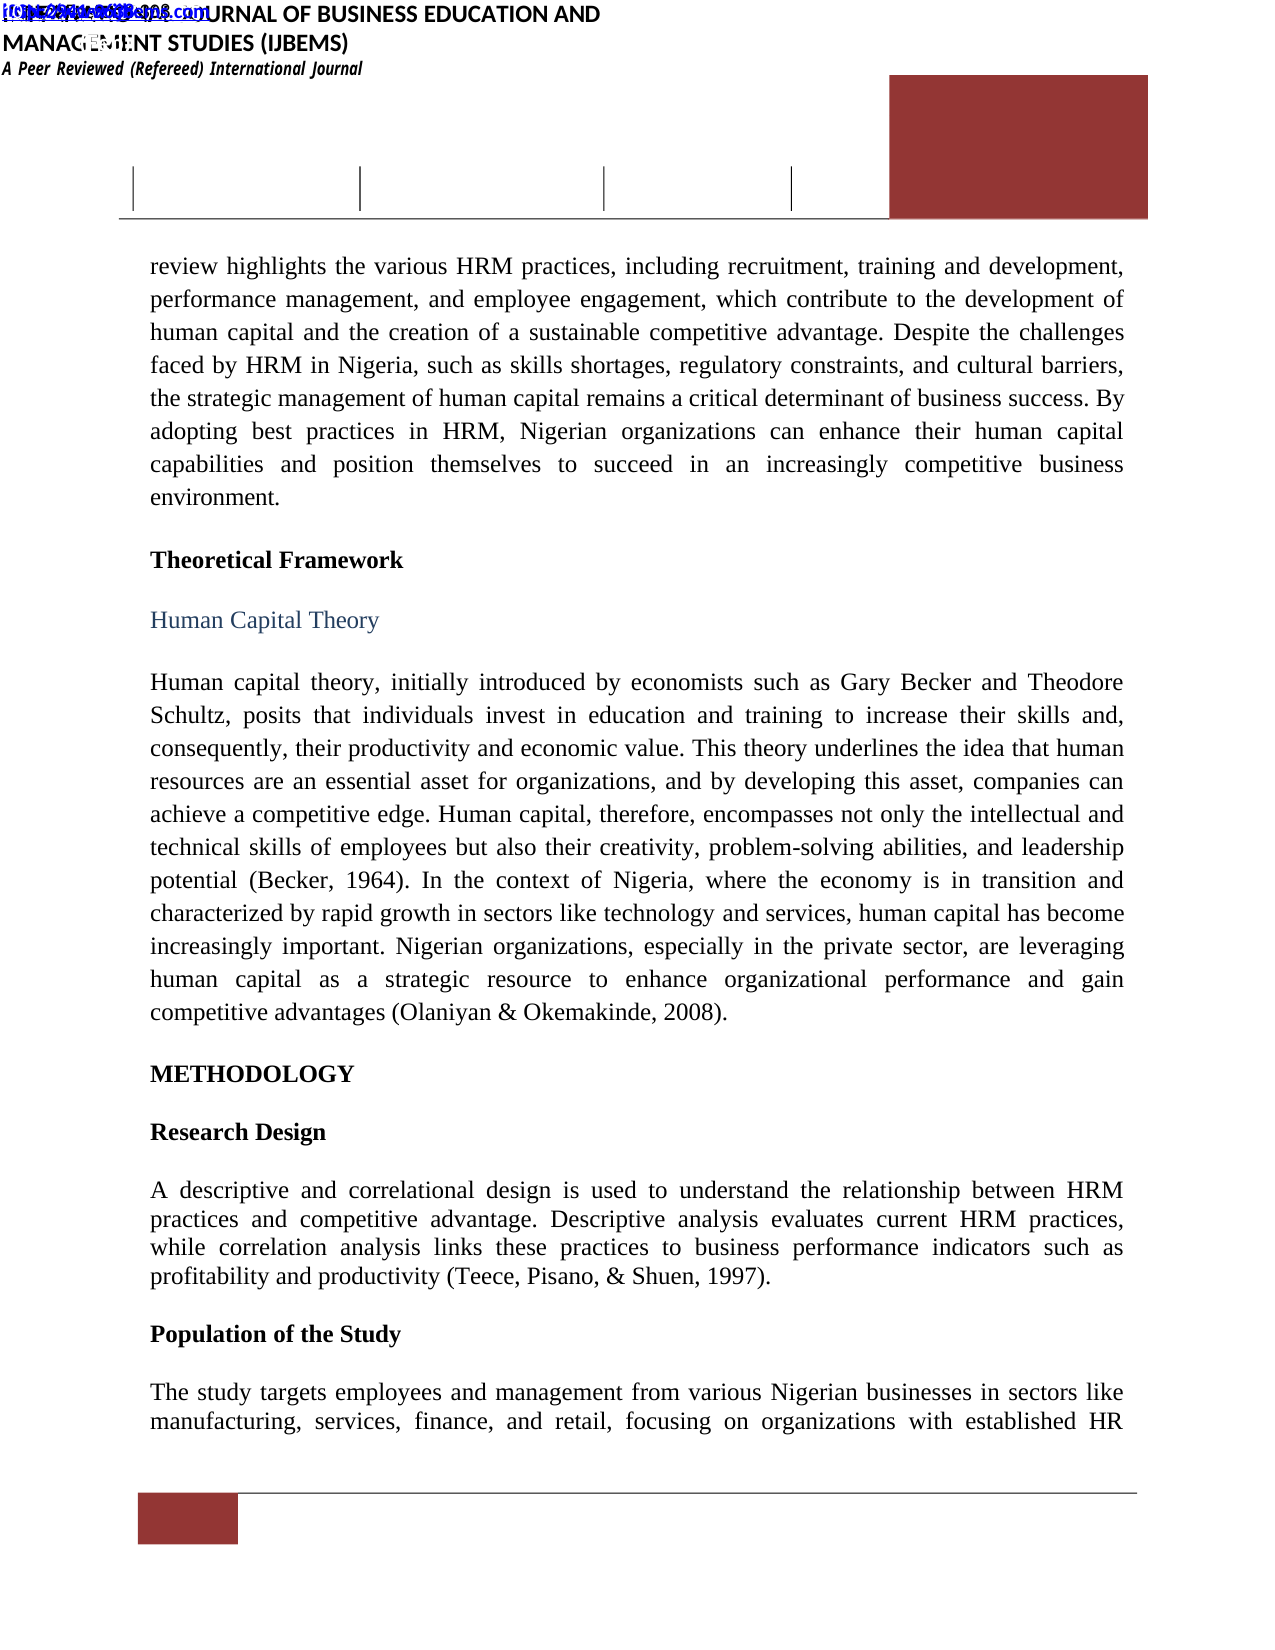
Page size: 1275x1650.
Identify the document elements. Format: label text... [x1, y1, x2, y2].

text Human Capital Theory [150, 605, 1162, 633]
text The study targets employees and management from various Nigerian businesses in sectors like manufacturing, services, finance, and retail, focusing on organizations with established HR [150, 1377, 1125, 1434]
subtitle Research Design [150, 1117, 1162, 1146]
text A descriptive and correlational design is used to understand the relationship between HRM practices and competitive advantage. Descriptive analysis evaluates current HRM practices, while correlation analysis links these practices to business performance indicators such as profitability and productivity (Teece, Pisano, & Shuen, 1997). [150, 1175, 1125, 1290]
subtitle Theoretical Framework [150, 545, 1162, 574]
subtitle Population of the Study [150, 1319, 1162, 1348]
subtitle METHODOLOGY [150, 1059, 1162, 1088]
text Human capital theory, initially introduced by economists such as Gary Becker and Theodore Schultz, posits that individuals invest in education and training to increase their skills and, consequently, their productivity and economic value. This theory underlines the idea that human resources are an essential asset for organizations, and by developing this asset, companies can achieve a competitive edge. Human capital, therefore, encompasses not only the intellectual and technical skills of employees but also their creativity, problem-solving abilities, and leadership potential (Becker, 1964). In the context of Nigeria, where the economy is in transition and characterized by rapid growth in sectors like technology and services, human capital has become increasingly important. Nigerian organizations, especially in the private sector, are leveraging human capital as a strategic resource to enhance organizational performance and gain competitive advantages (Olaniyan & Okemakinde, 2008). [150, 667, 1125, 1026]
text review highlights the various HRM practices, including recruitment, training and development, performance management, and employee engagement, which contribute to the development of human capital and the creation of a sustainable competitive advantage. Despite the challenges faced by HRM in Nigeria, such as skills shortages, regulatory constraints, and cultural barriers, the strategic management of human capital remains a critical determinant of business success. By adopting best practices in HRM, Nigerian organizations can enhance their human capital capabilities and position themselves to succeed in an increasingly competitive business environment. [150, 251, 1125, 511]
